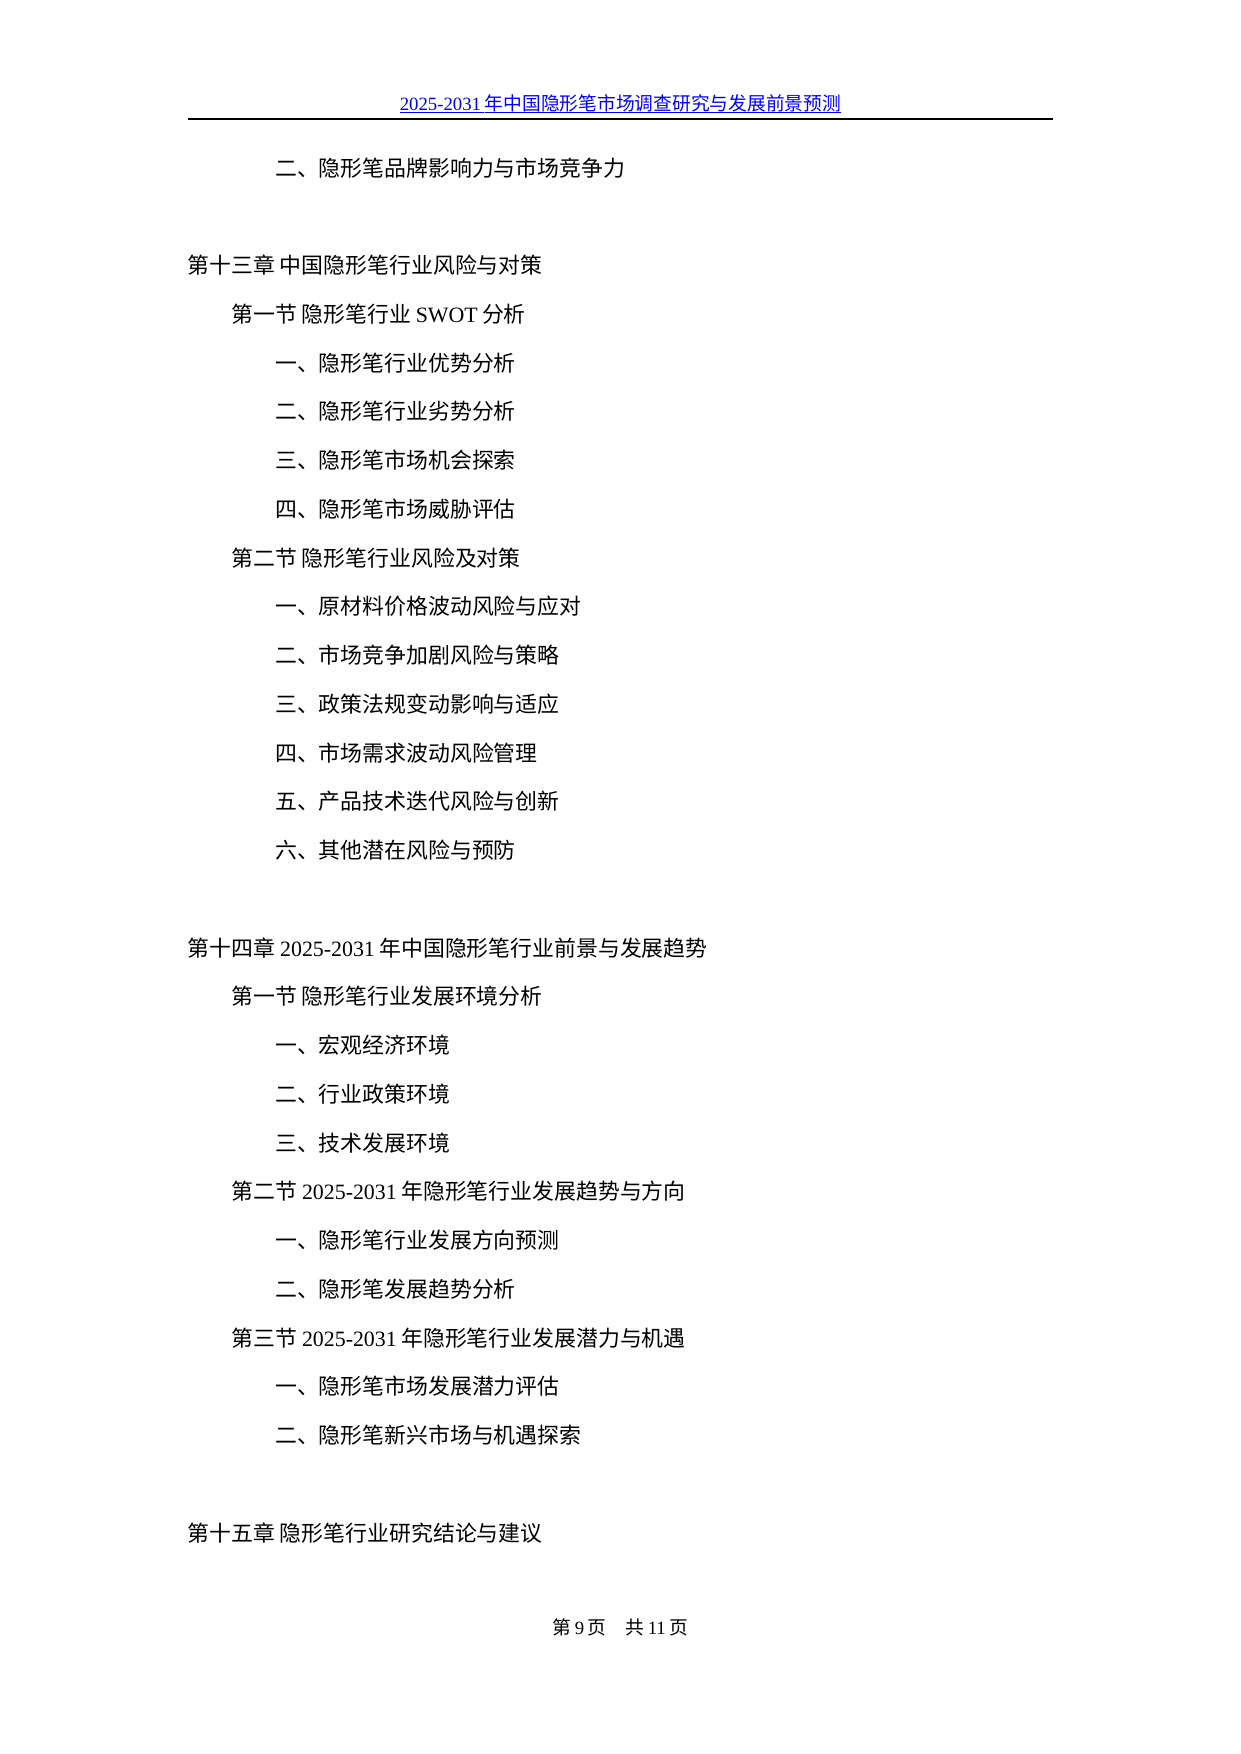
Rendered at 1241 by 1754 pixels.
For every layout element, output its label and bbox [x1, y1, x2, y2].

text [187, 150, 1053, 1548]
